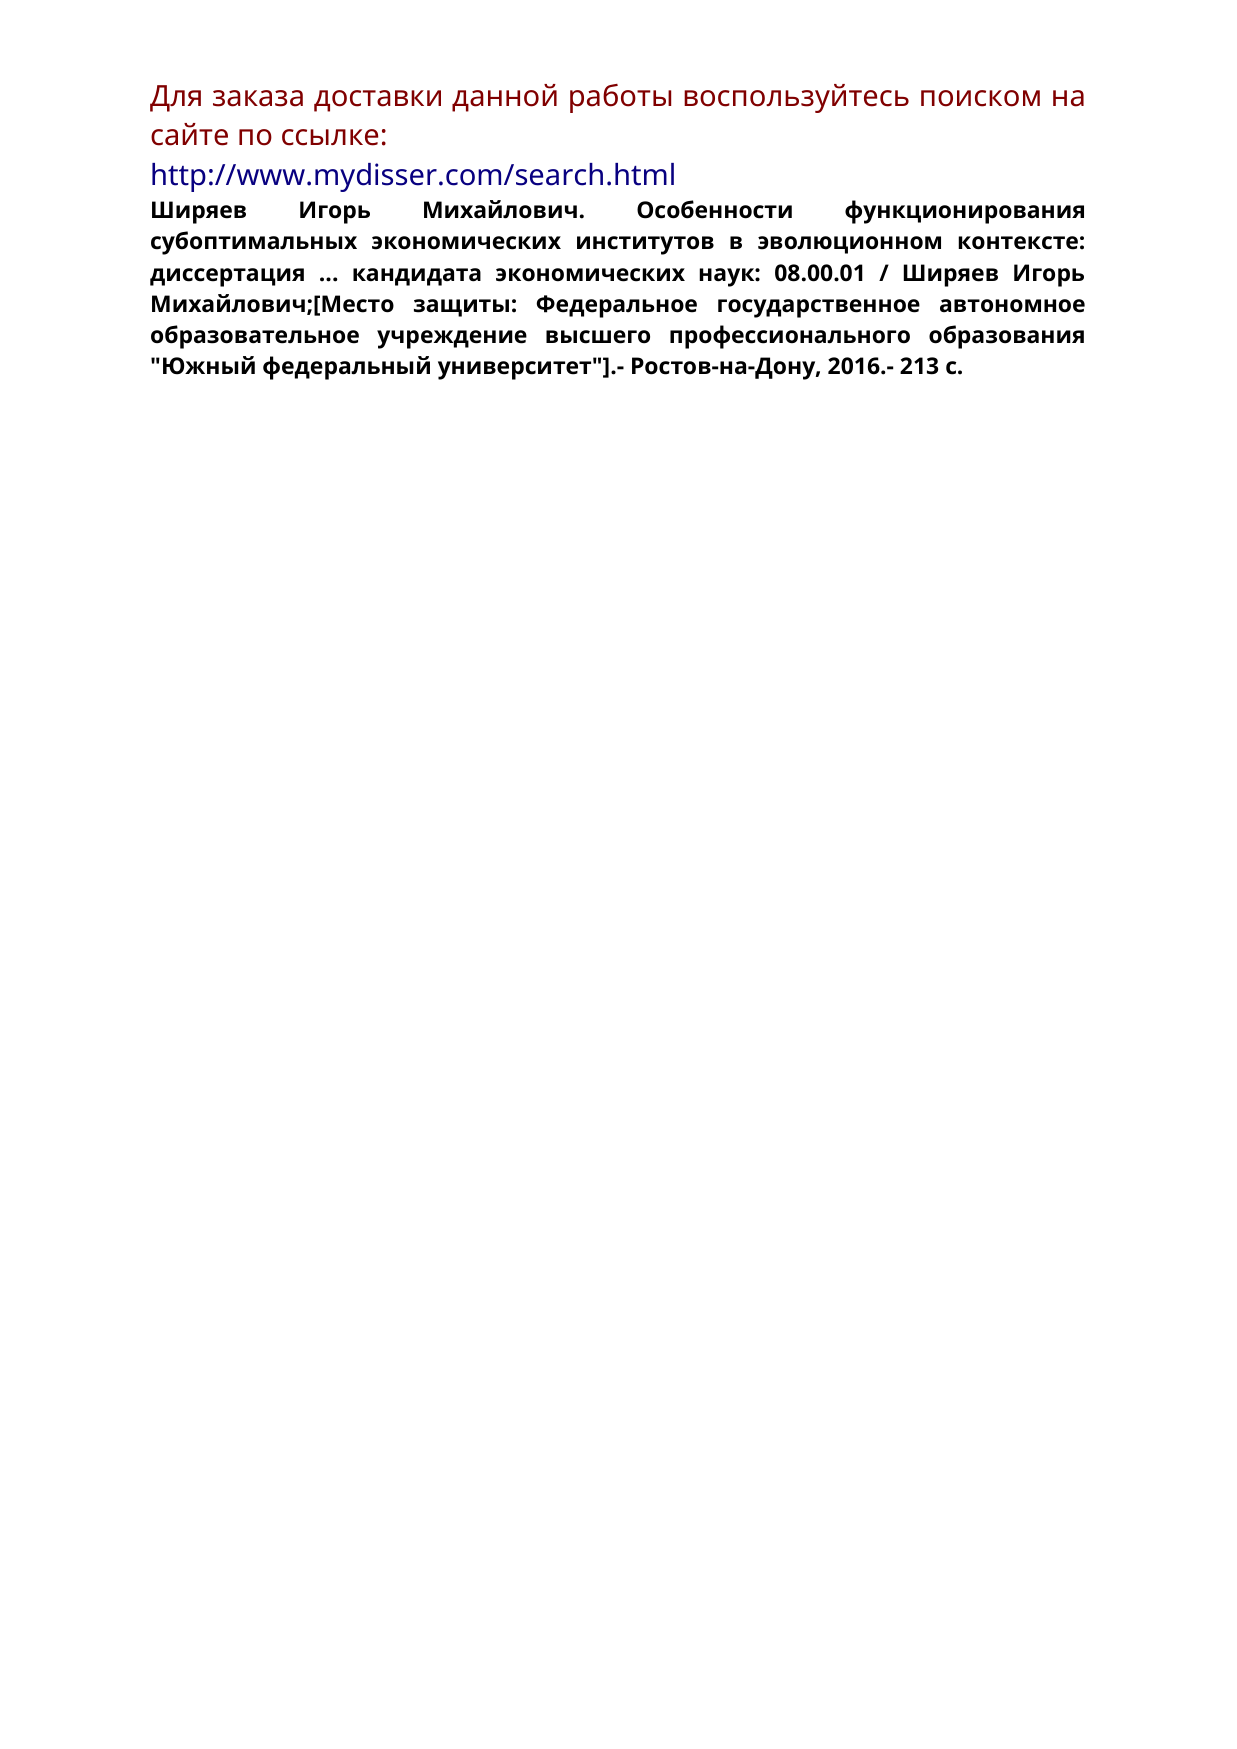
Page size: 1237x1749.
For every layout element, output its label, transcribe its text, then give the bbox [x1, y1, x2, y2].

text Ширяев Игорь Михайлович. Особенности функционирования субоптимальных экономических институтов в эволюционном контексте: диссертация ... кандидата экономических наук: 08.00.01 / Ширяев Игорь Михайлович;[Место защиты: Федеральное государственное автономное образовательное учреждение высшего профессионального образования "Южный федеральный университет"].- Ростов-на-Дону, 2016.- 213 с. [150, 194, 1086, 382]
